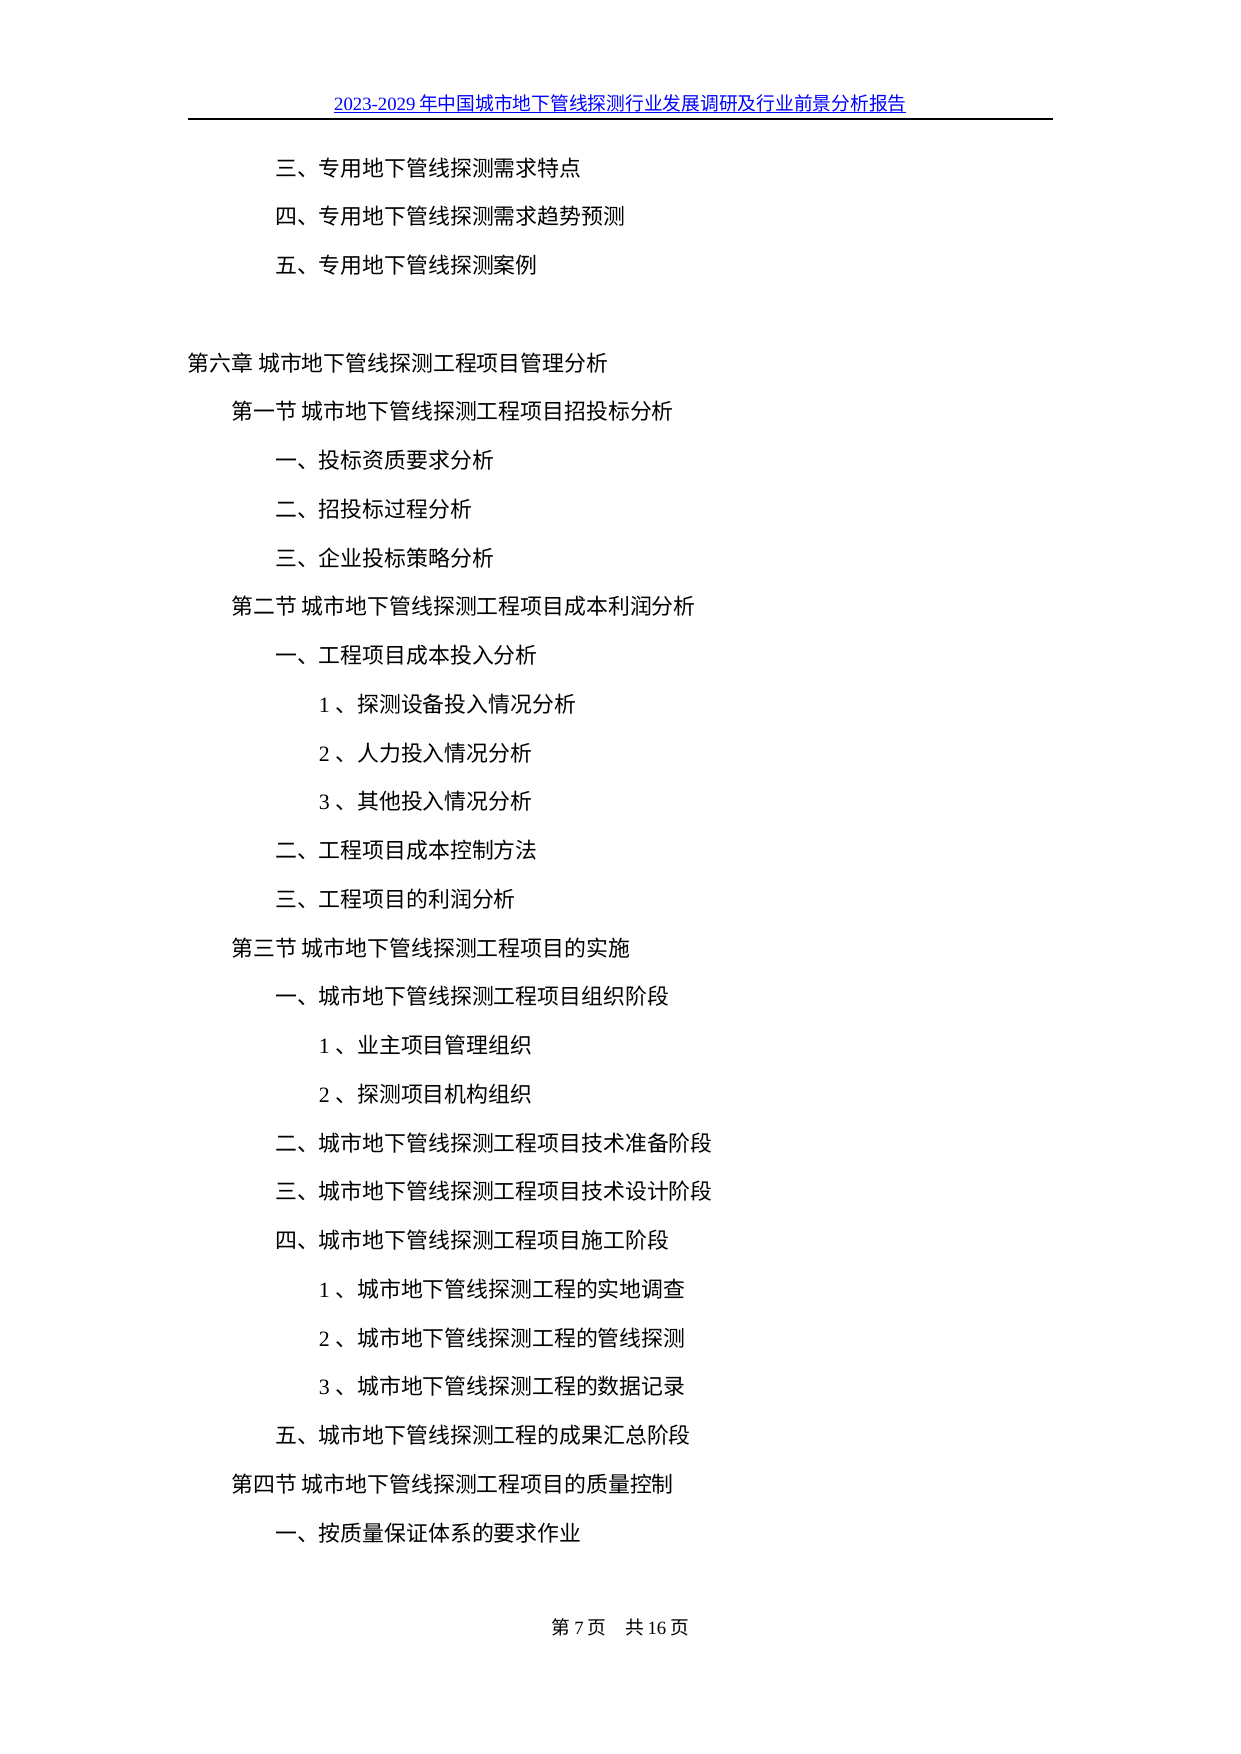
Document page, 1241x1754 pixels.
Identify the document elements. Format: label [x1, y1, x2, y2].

text [187, 150, 1053, 1548]
